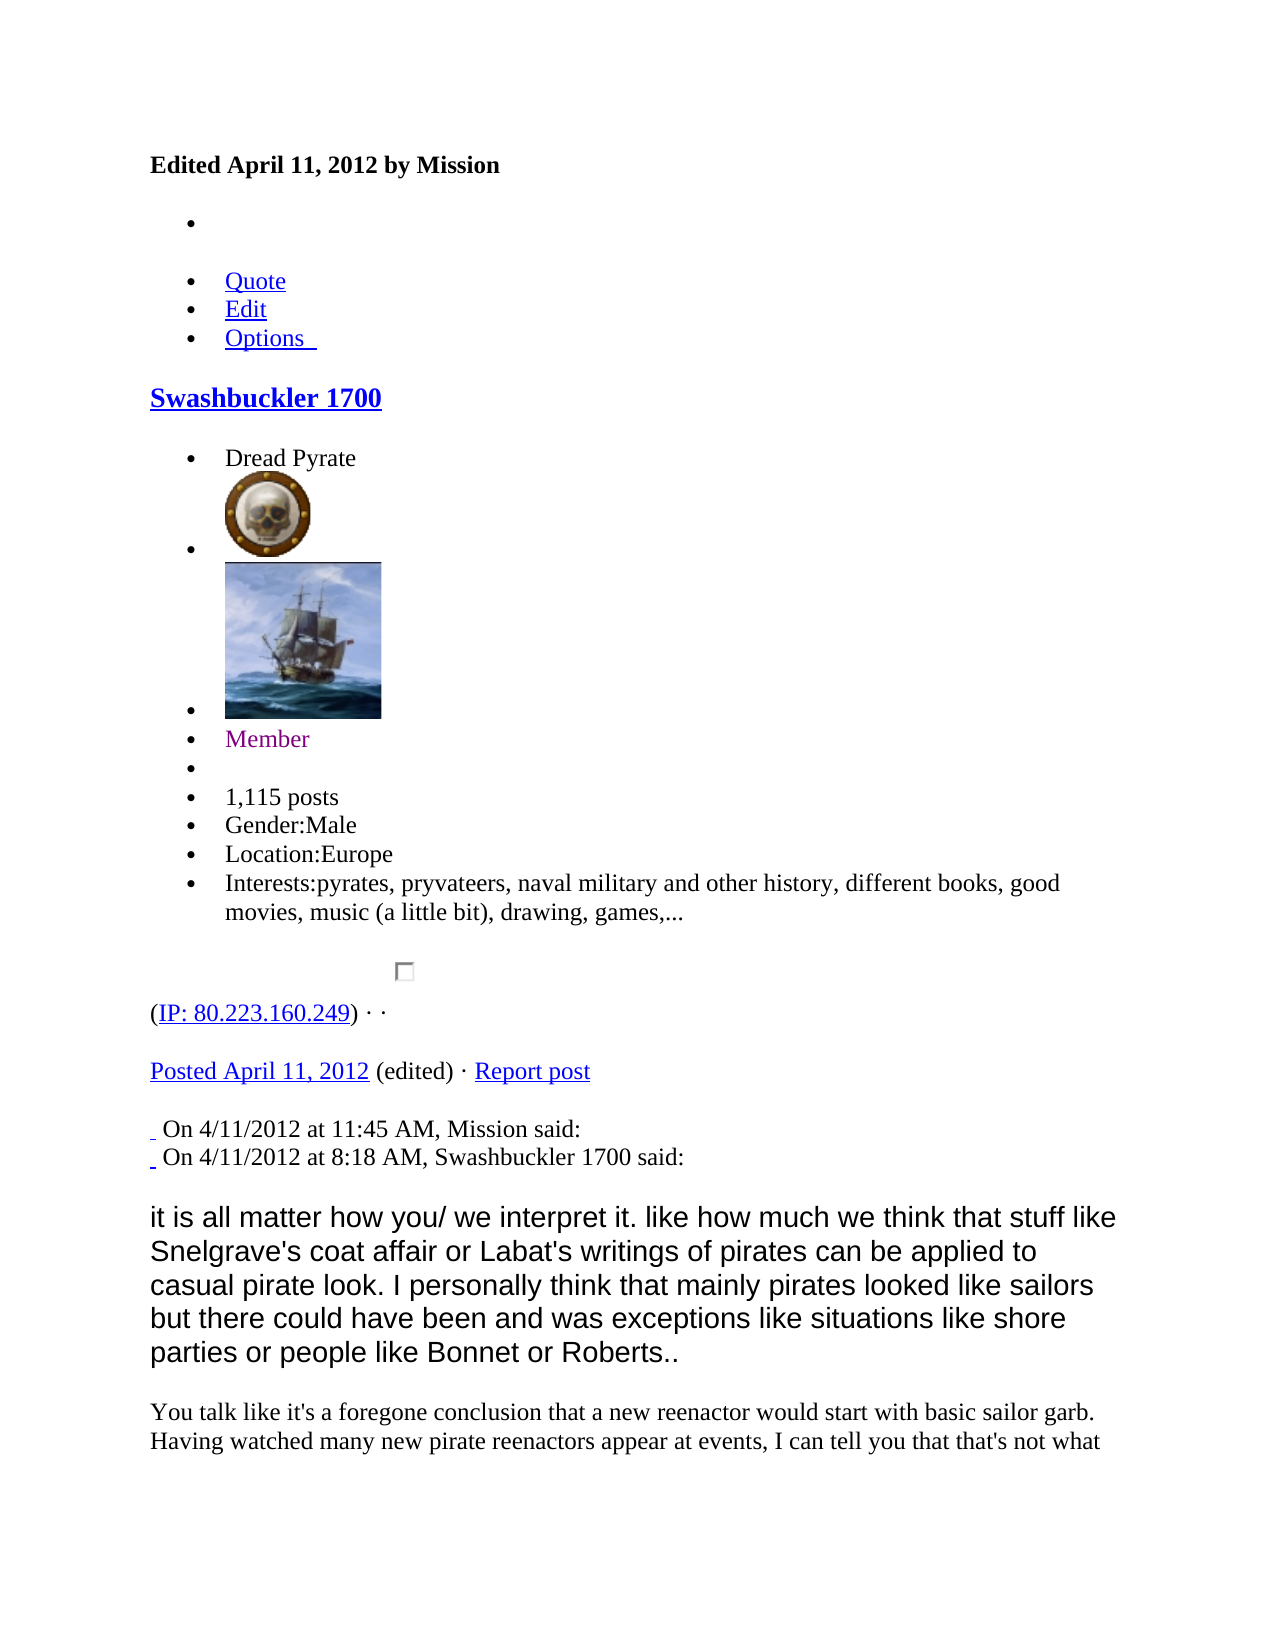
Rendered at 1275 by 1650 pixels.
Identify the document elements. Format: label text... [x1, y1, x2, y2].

list Interests:pyrates, pryvateers, naval military and other history, different books, good movies, music (a little bit), drawing, games,... [187, 868, 1125, 925]
list Quote [187, 266, 1125, 294]
list Options [187, 323, 1125, 352]
list Member [187, 724, 1125, 753]
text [150, 1397, 1125, 1455]
picture [225, 562, 382, 719]
list Gender:Male [187, 810, 1125, 839]
list Dread Pyrate [187, 443, 1125, 472]
text On 4/11/2012 at 8:18 AM, Swashbuckler 1700 said: [150, 1142, 1125, 1171]
picture [225, 471, 311, 557]
text Swashbuckler 1700 [150, 381, 1125, 414]
text Posted April 11, 2012 (edited) · Report post [150, 1056, 1125, 1084]
text (IP: 80.223.160.249) · · [150, 954, 1125, 1027]
text Edited April 11, 2012 by Mission [150, 150, 1125, 179]
list 1,115 posts [187, 782, 1125, 810]
list Edit [187, 294, 1125, 323]
text On 4/11/2012 at 11:45 AM, Mission said: [150, 1114, 1125, 1142]
list Location:Europe [187, 839, 1125, 868]
text it is all matter how you/ we interpret it. like how much we think that stuff like Snelgrave's coat affair or Labat's writings of pirates can be applied to casual pirate look. I personally think that mainly pirates looked like sailors but there could have been and was exceptions like situations like shore parties or people like Bonnet or Roberts.. [150, 1200, 1125, 1368]
